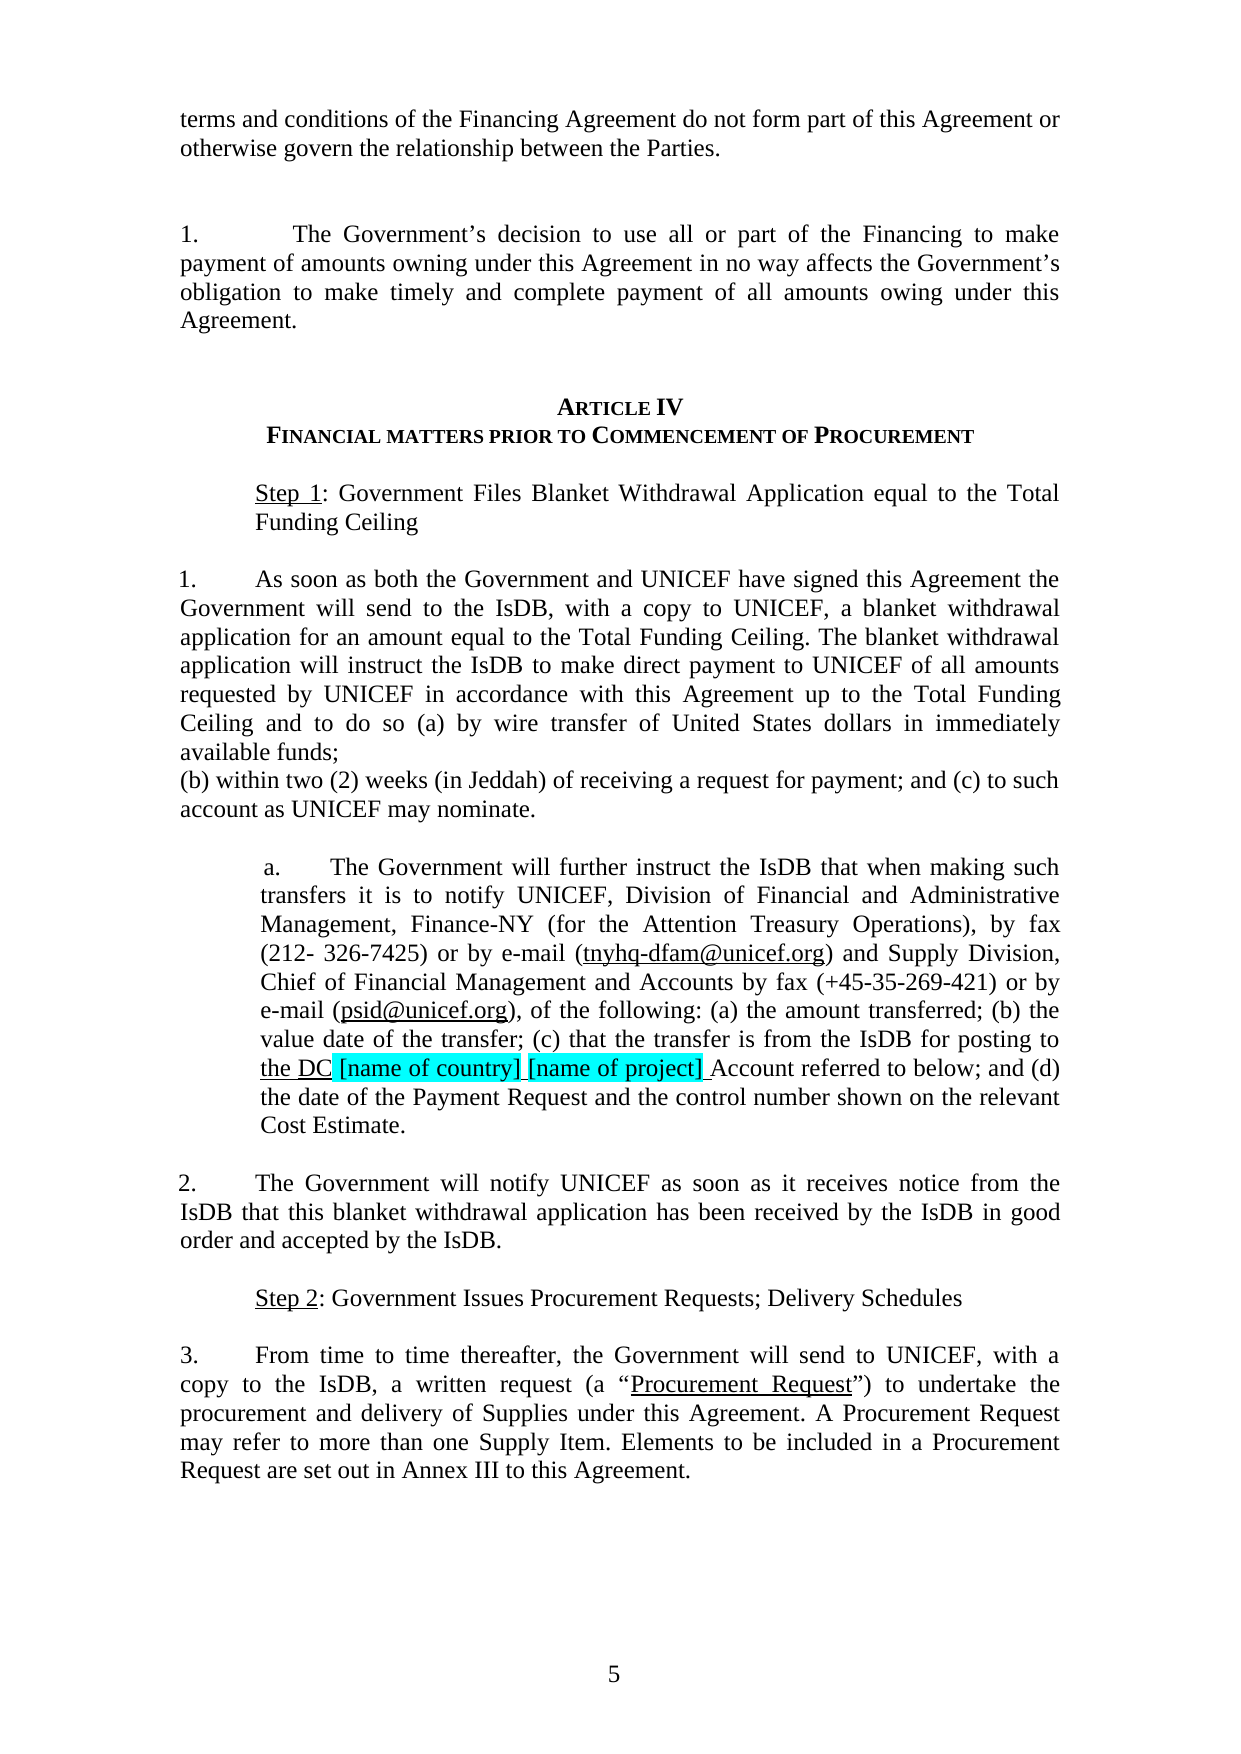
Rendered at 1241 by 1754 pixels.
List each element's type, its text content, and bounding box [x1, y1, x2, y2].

text 1. The Government’s decision to use all or part of the Financing to make payment of amounts owning under this Agreement in no way affects the Government’s obligation to make timely and complete payment of all amounts owing under this Agreement. [180, 219, 1061, 334]
list The Government will further instruct the IsDB that when making such transfers it is to notify UNICEF, Division of Financial and Administrative Management, Finance-NY (for the Attention Treasury Operations), by fax (212- 326-7425) or by e-mail (tnyhq-dfam@unicef.org) and Supply Division, Chief of Financial Management and Accounts by fax (+45-35-269-421) or by e-mail (psid@unicef.org), of the following: (a) the amount transferred; (b) the value date of the transfer; (c) that the transfer is from the IsDB for posting to the DC [name of country] [name of project] Account referred to below; and (d) the date of the Payment Request and the control number shown on the relevant Cost Estimate. [260, 852, 1061, 1139]
list within two (2) weeks (in Jeddah) of receiving a request for payment; and (c) to such account as UNICEF may nominate. [180, 765, 1060, 823]
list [180, 104, 1061, 162]
list As soon as both the Government and UNICEF have signed this Agreement the Government will send to the IsDB, with a copy to UNICEF, a blanket withdrawal application for an amount equal to the Total Funding Ceiling. The blanket withdrawal application will instruct the IsDB to make direct payment to UNICEF of all amounts requested by UNICEF in accordance with this Agreement up to the Total Funding Ceiling and to do so (a) by wire transfer of United States dollars in immediately available funds; [178, 564, 1061, 765]
text FINANCIAL MATTERS PRIOR TO COMMENCEMENT OF PROCUREMENT [266, 420, 1228, 449]
list The Government will notify UNICEF as soon as it receives notice from the IsDB that this blanket withdrawal application has been received by the IsDB in good order and accepted by the IsDB. [178, 1168, 1060, 1254]
text ARTICLE IV [296, 392, 944, 420]
text Step 2: Government Issues Procurement Requests; Delivery Schedules [255, 1283, 1228, 1312]
list From time to time thereafter, the Government will send to UNICEF, with a copy to the IsDB, a written request (a “Procurement Request”) to undertake the procurement and delivery of Supplies under this Agreement. A Procurement Request may refer to more than one Supply Item. Elements to be included in a Procurement Request are set out in Annex III to this Agreement. [180, 1341, 1061, 1484]
text Step 1: Government Files Blanket Withdrawal Application equal to the Total Funding Ceiling [255, 478, 1061, 535]
